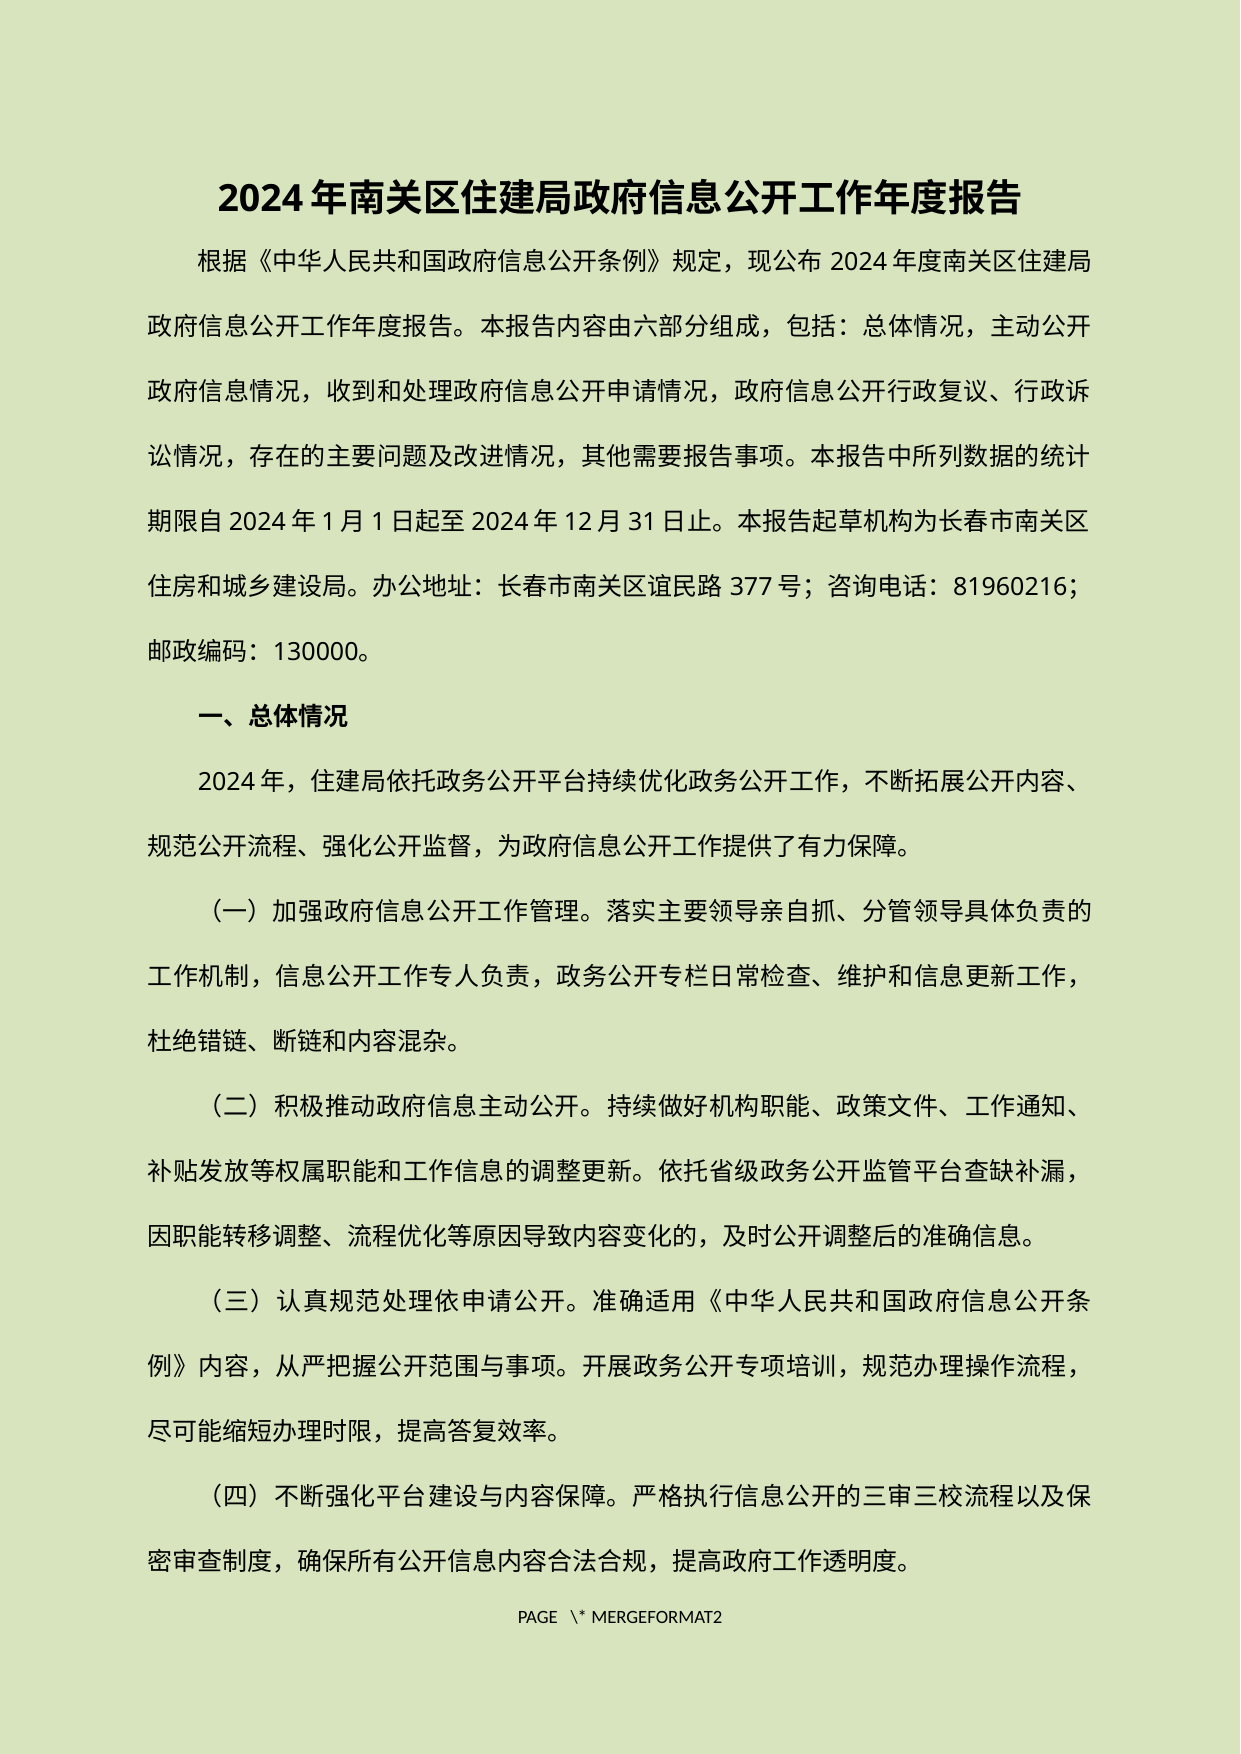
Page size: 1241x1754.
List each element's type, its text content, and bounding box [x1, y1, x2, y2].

text 2024年，住建局依托政务公开平台持续优化政务公开工作，不断拓展公开内容、规范公开流程、强化公开监督，为政府信息公开工作提供了有力保障。 [148, 747, 1092, 877]
text 2024年南关区住建局政府信息公开工作年度报告 [148, 162, 1092, 227]
list （二）积极推动政府信息主动公开。持续做好机构职能、政策文件、工作通知、补贴发放等权属职能和工作信息的调整更新。依托省级政务公开监管平台查缺补漏，因职能转移调整、流程优化等原因导致内容变化的，及时公开调整后的准确信息。 [148, 1072, 1092, 1267]
text （四）不断强化平台建设与内容保障。严格执行信息公开的三审三校流程以及保密审查制度，确保所有公开信息内容合法合规，提高政府工作透明度。 [148, 1462, 1092, 1592]
text 一、总体情况 [148, 682, 1092, 747]
text 根据《中华人民共和国政府信息公开条例》规定，现公布2024年度南关区住建局政府信息公开工作年度报告。本报告内容由六部分组成，包括：总体情况，主动公开政府信息情况，收到和处理政府信息公开申请情况，政府信息公开行政复议、行政诉讼情况，存在的主要问题及改进情况，其他需要报告事项。本报告中所列数据的统计期限自2024年1月1日起至2024年12月31日止。本报告起草机构为长春市南关区住房和城乡建设局。办公地址：长春市南关区谊民路377号；咨询电话：81960216；邮政编码：130000。 [148, 227, 1092, 682]
list 加强政府信息公开工作管理。落实主要领导亲自抓、分管领导具体负责的工作机制，信息公开工作专人负责，政务公开专栏日常检查、维护和信息更新工作，杜绝错链、断链和内容混杂。 [148, 877, 1092, 1072]
text （三）认真规范处理依申请公开。准确适用《中华人民共和国政府信息公开条例》内容，从严把握公开范围与事项。开展政务公开专项培训，规范办理操作流程，尽可能缩短办理时限，提高答复效率。 [148, 1267, 1092, 1462]
